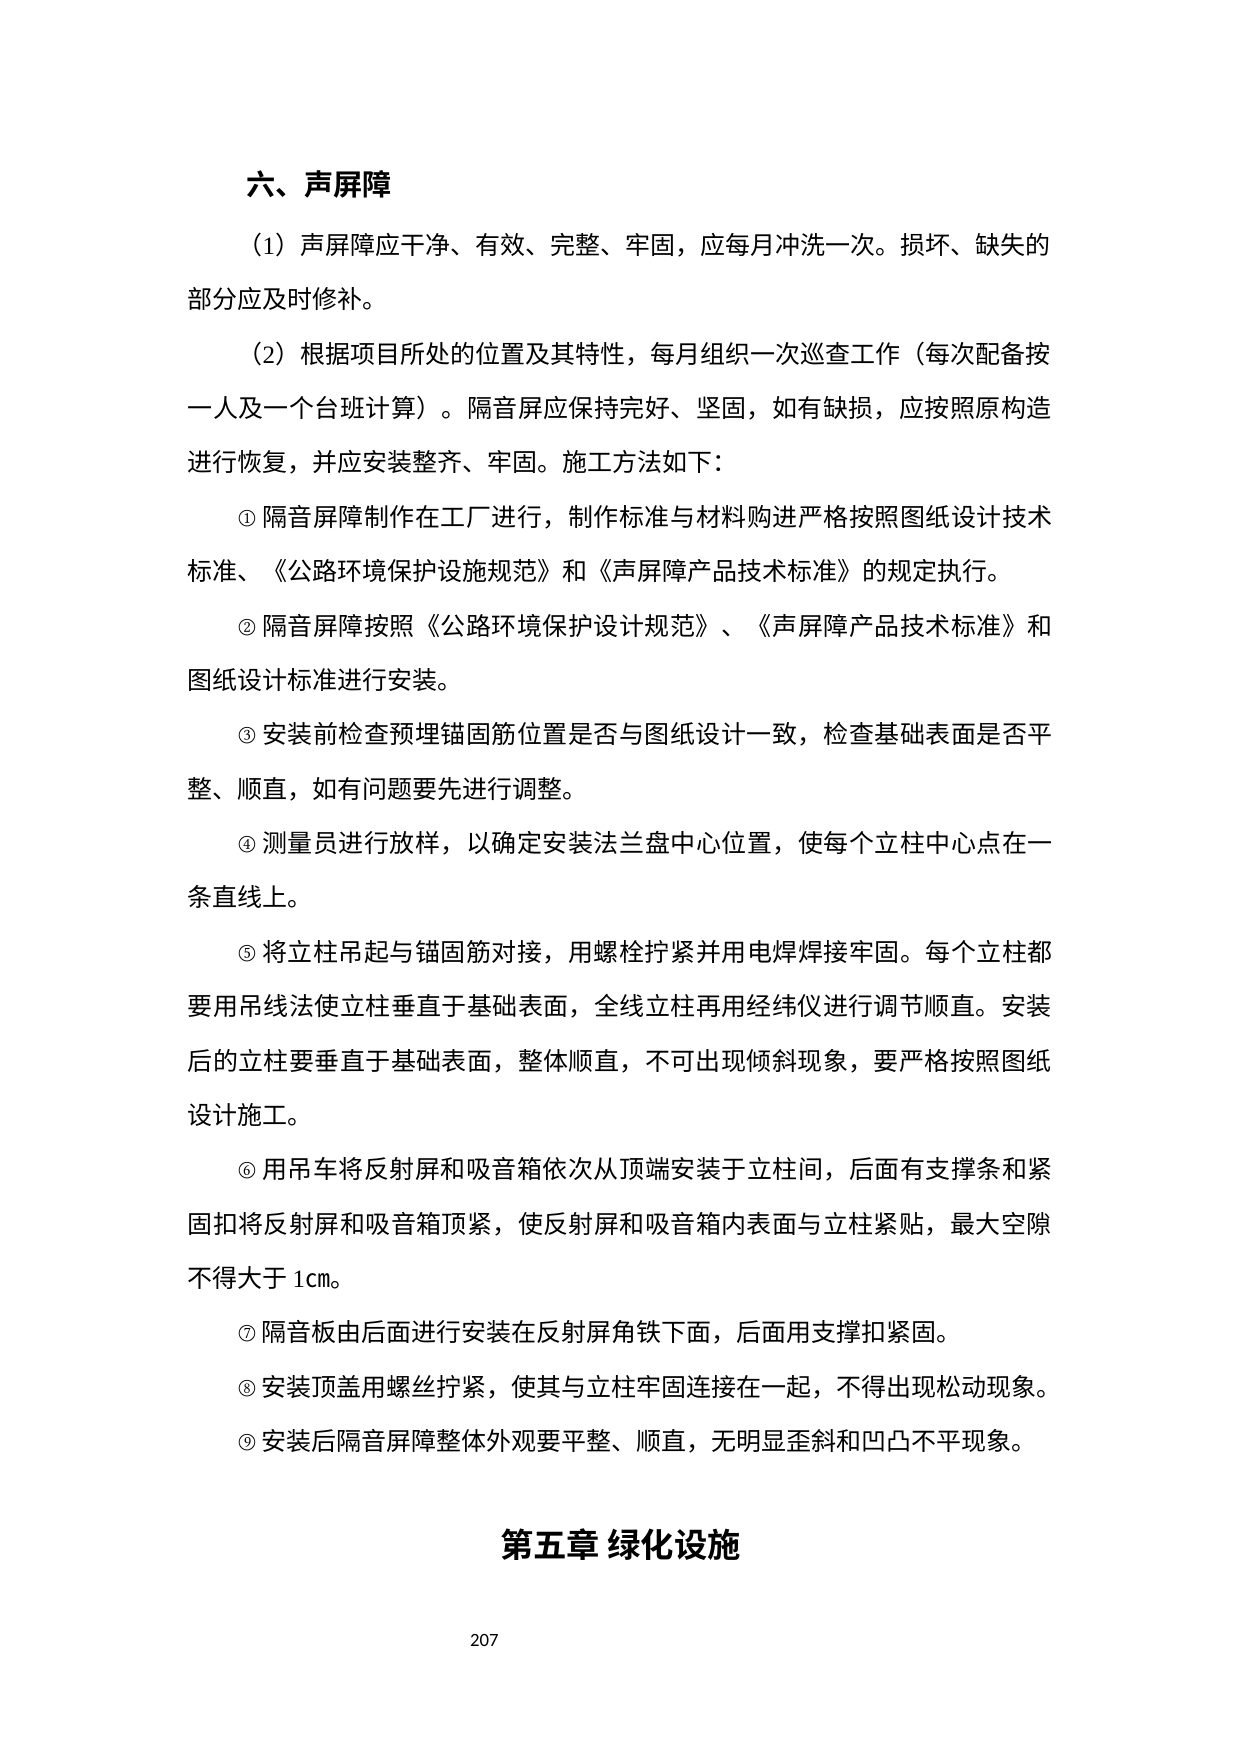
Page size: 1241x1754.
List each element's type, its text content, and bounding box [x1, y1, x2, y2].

text ⑦隔音板由后面进行安装在反射屏角铁下面，后面用支撑扣紧固。 [187, 1313, 1053, 1349]
text ④测量员进行放样，以确定安装法兰盘中心位置，使每个立柱中心点在一条直线上。 [187, 823, 1053, 914]
text ①隔音屏障制作在工厂进行，制作标准与材料购进严格按照图纸设计技术标准、《公路环境保护设施规范》和《声屏障产品技术标准》的规定执行。 [187, 497, 1053, 588]
text （1）声屏障应干净、有效、完整、牢固，应每月冲洗一次。损坏、缺失的部分应及时修补。 [187, 225, 1053, 316]
text ⑧安装顶盖用螺丝拧紧，使其与立柱牢固连接在一起，不得出现松动现象。 [187, 1367, 1053, 1403]
text ②隔音屏障按照《公路环境保护设计规范》、《声屏障产品技术标准》和图纸设计标准进行安装。 [187, 606, 1053, 697]
text 第五章 绿化设施 [187, 1519, 1053, 1567]
text 六、声屏障 [187, 162, 1053, 204]
text ⑤将立柱吊起与锚固筋对接，用螺栓拧紧并用电焊焊接牢固。每个立柱都要用吊线法使立柱垂直于基础表面，全线立柱再用经纬仪进行调节顺直。安装后的立柱要垂直于基础表面，整体顺直，不可出现倾斜现象，要严格按照图纸设计施工。 [187, 932, 1053, 1132]
text ③安装前检查预埋锚固筋位置是否与图纸设计一致，检查基础表面是否平整、顺直，如有问题要先进行调整。 [187, 715, 1053, 805]
text ⑨安装后隔音屏障整体外观要平整、顺直，无明显歪斜和凹凸不平现象。 [187, 1422, 1053, 1458]
text ⑥用吊车将反射屏和吸音箱依次从顶端安装于立柱间，后面有支撑条和紧固扣将反射屏和吸音箱顶紧，使反射屏和吸音箱内表面与立柱紧贴，最大空隙不得大于1㎝。 [187, 1150, 1053, 1295]
text （2）根据项目所处的位置及其特性，每月组织一次巡查工作（每次配备按一人及一个台班计算）。隔音屏应保持完好、坚固，如有缺损，应按照原构造进行恢复，并应安装整齐、牢固。施工方法如下： [187, 334, 1053, 479]
